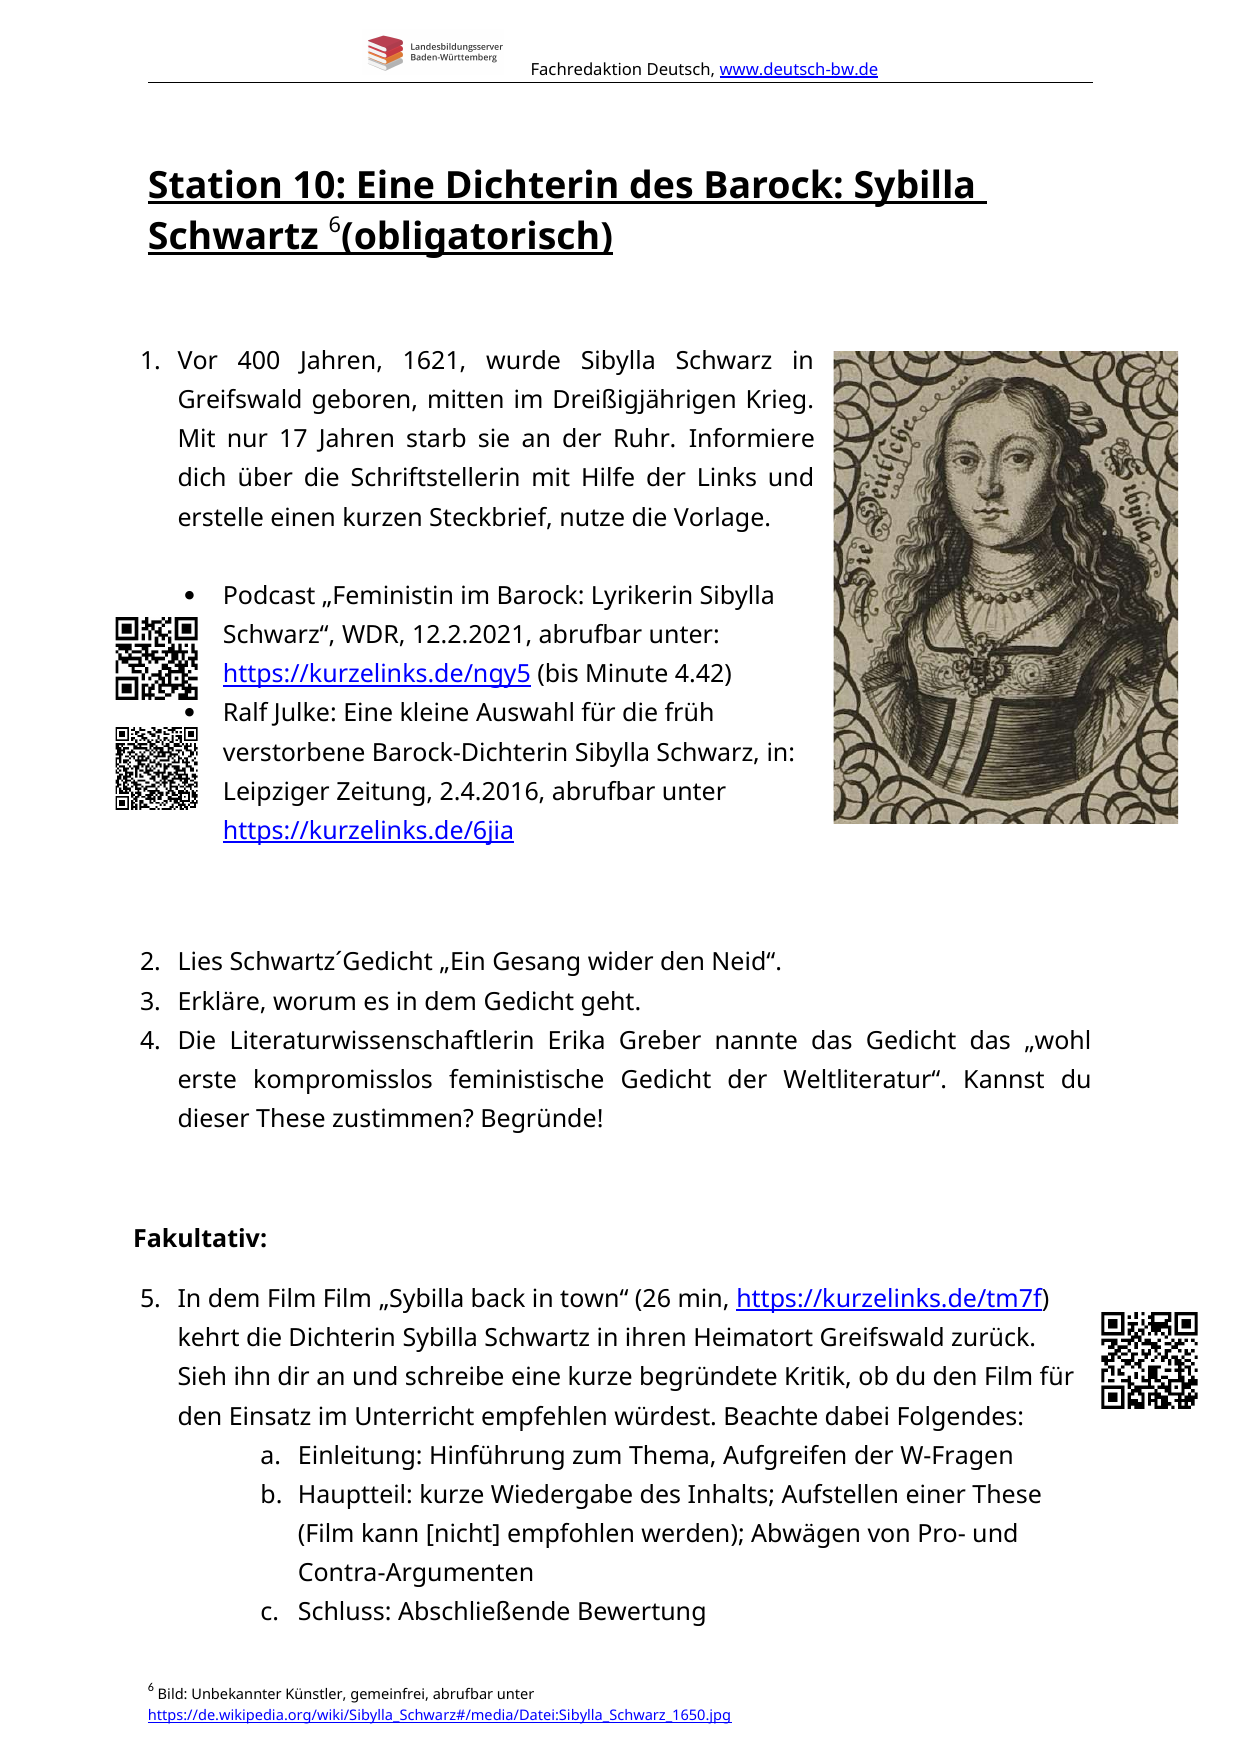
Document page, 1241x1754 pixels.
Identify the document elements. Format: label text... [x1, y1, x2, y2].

list In dem Film Film „Sybilla back in town“ (26 min, https://kurzelinks.de/tm7f) kehrt die Dichterin Sybilla Schwartz in ihren Heimatort Greifswald zurück. Sieh ihn dir an und schreibe eine kurze begründete Kritik, ob du den Film für den Einsatz im Unterricht empfehlen würdest. Beachte dabei Folgendes: [140, 1281, 1093, 1432]
list Einleitung: Hinführung zum Thema, Aufgreifen der W-Fragen [260, 1437, 1093, 1471]
picture [362, 29, 505, 75]
list Podcast „Feministin im Barock: Lyrikerin Sibylla Schwarz“, WDR, 12.2.2021, abrufbar unter: https://kurzelinks.de/ngy5 (bis Minute 4.42) [185, 577, 831, 690]
list Erkläre, worum es in dem Gedicht geht. [140, 983, 1093, 1017]
picture [831, 351, 1178, 820]
list Die Literaturwissenschaftlerin Erika Greber nannte das Gedicht das „wohl erste kompromisslos feministische Gedicht der Weltliteratur“. Kannst du dieser These zustimmen? Begründe! [140, 1022, 1093, 1135]
text Fakultativ: [133, 1221, 1093, 1255]
picture [115, 617, 198, 700]
list Schluss: Abschließende Bewertung [260, 1594, 1093, 1628]
list Vor 400 Jahren, 1621, wurde Sibylla Schwarz in Greifswald geboren, mitten im Dreißigjährigen Krieg. Mit nur 17 Jahren starb sie an der Ruhr. Informiere dich über die Schriftstellerin mit Hilfe der Links und erstelle einen kurzen Steckbrief, nutze die Vorlage. [140, 342, 1093, 533]
picture [115, 727, 198, 810]
list Ralf Julke: Eine kleine Auswahl für die früh verstorbene Barock-Dichterin Sibylla Schwarz, in: Leipziger Zeitung, 2.4.2016, abrufbar unter https://kurzelinks.de/6jia [185, 695, 1093, 847]
list Lies Schwartz´Gedicht „Ein Gesang wider den Neid“. [140, 944, 1093, 978]
subtitle Station 10: Eine Dichterin des Barock: Sybilla Schwartz (obligatorisch) [148, 158, 1093, 260]
picture [1101, 1312, 1198, 1409]
list Hauptteil: kurze Wiedergabe des Inhalts; Aufstellen einer These (Film kann [nicht] empfohlen werden); Abwägen von Pro- und Contra-Argumenten [260, 1477, 1093, 1589]
